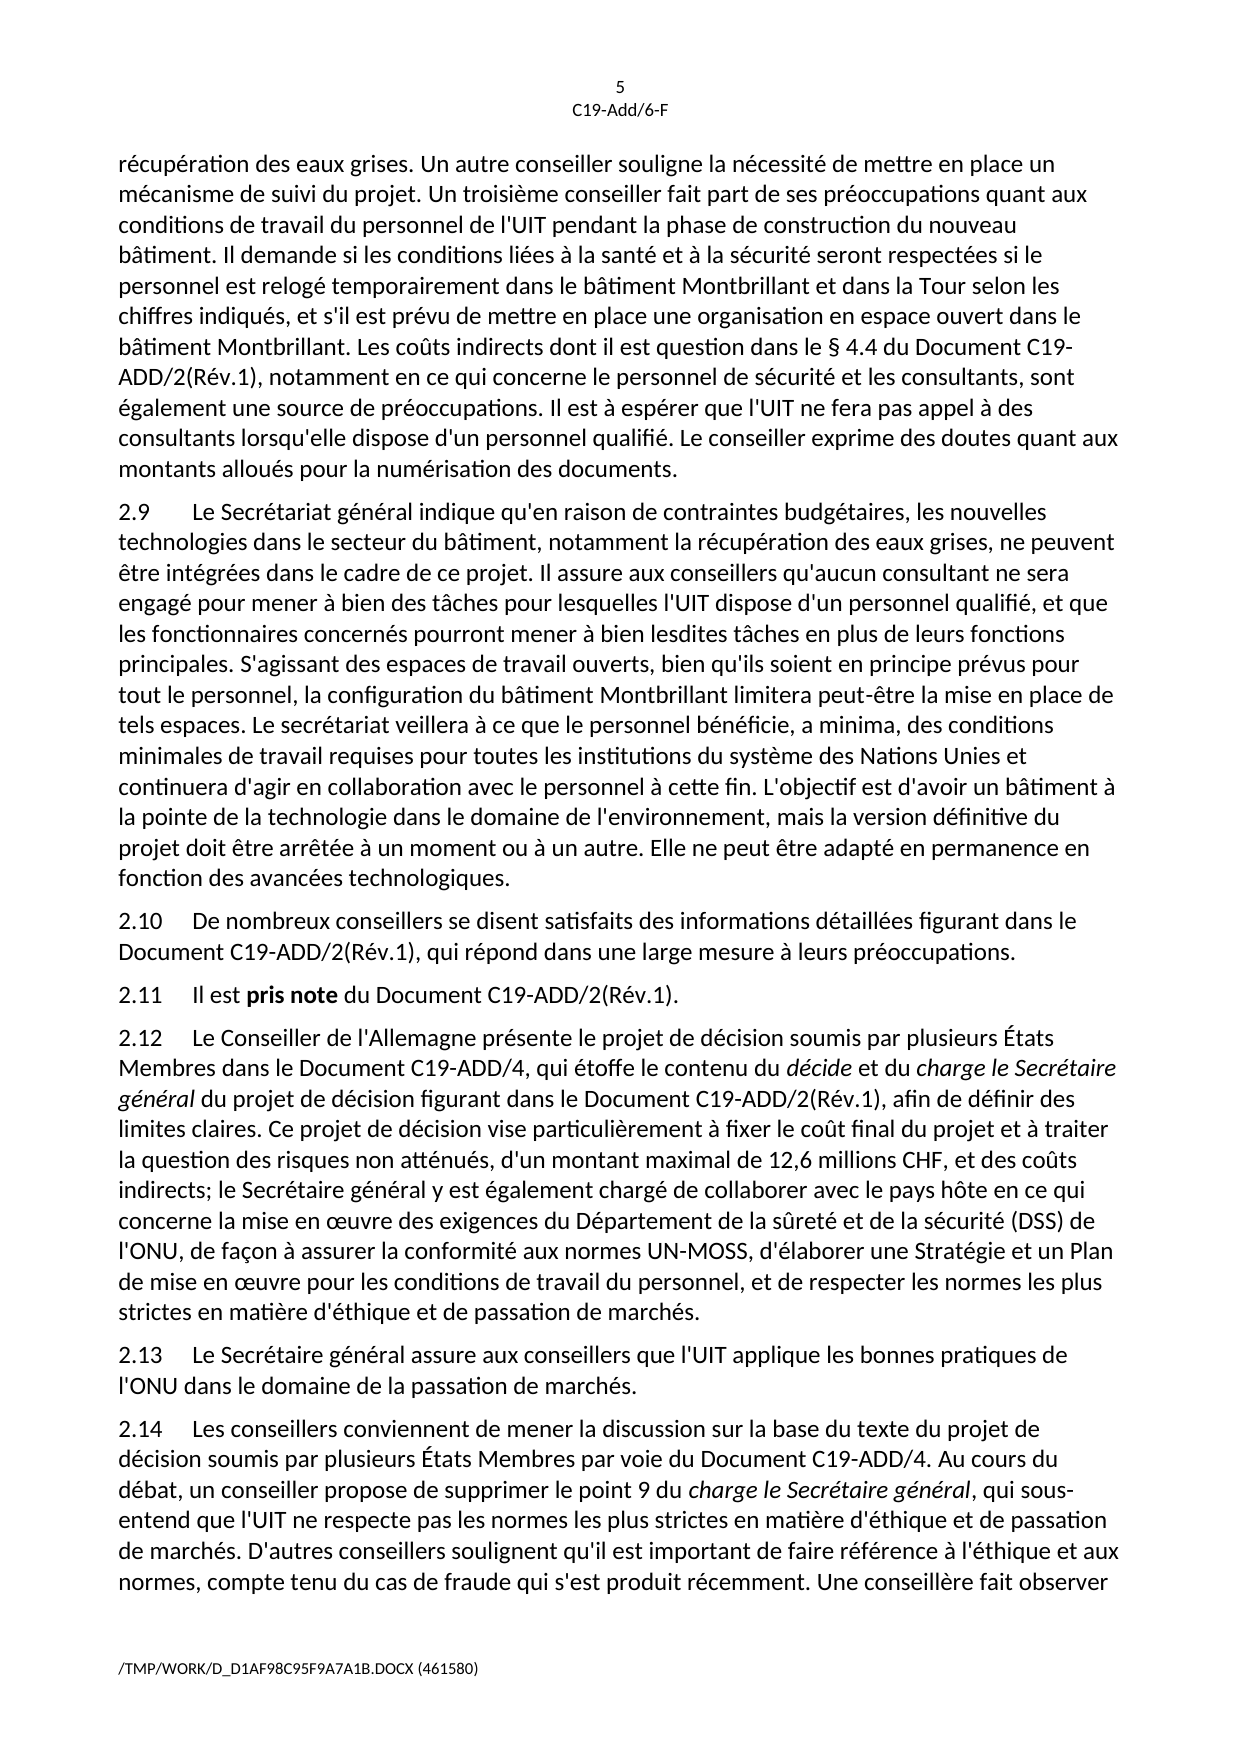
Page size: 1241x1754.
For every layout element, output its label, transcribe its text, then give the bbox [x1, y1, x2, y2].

text 2.10 De nombreux conseillers se disent satisfaits des informations détaillées figurant dans le Document C19-ADD/2(Rév.1), qui répond dans une large mesure à leurs préoccupations. [118, 905, 1122, 966]
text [118, 1413, 1122, 1596]
text 2.12 Le Conseiller de l'Allemagne présente le projet de décision soumis par plusieurs États Membres dans le Document C19-ADD/4, qui étoffe le contenu du décide et du charge le Secrétaire général du projet de décision figurant dans le Document C19-ADD/2(Rév.1), afin de définir des limites claires. Ce projet de décision vise particulièrement à fixer le coût final du projet et à traiter la question des risques non atténués, d'un montant maximal de 12,6 millions CHF, et des coûts indirects; le Secrétaire général y est également chargé de collaborer avec le pays hôte en ce qui concerne la mise en œuvre des exigences du Département de la sûreté et de la sécurité (DSS) de l'ONU, de façon à assurer la conformité aux normes UN-MOSS, d'élaborer une Stratégie et un Plan de mise en œuvre pour les conditions de travail du personnel, et de respecter les normes les plus strictes en matière d'éthique et de passation de marchés. [118, 1022, 1122, 1327]
text 2.13 Le Secrétaire général assure aux conseillers que l'UIT applique les bonnes pratiques de l'ONU dans le domaine de la passation de marchés. [118, 1339, 1122, 1401]
text 2.9 Le Secrétariat général indique qu'en raison de contraintes budgétaires, les nouvelles technologies dans le secteur du bâtiment, notamment la récupération des eaux grises, ne peuvent être intégrées dans le cadre de ce projet. Il assure aux conseillers qu'aucun consultant ne sera engagé pour mener à bien des tâches pour lesquelles l'UIT dispose d'un personnel qualifié, et que les fonctionnaires concernés pourront mener à bien lesdites tâches en plus de leurs fonctions principales. S'agissant des espaces de travail ouverts, bien qu'ils soient en principe prévus pour tout le personnel, la configuration du bâtiment Montbrillant limitera peut-être la mise en place de tels espaces. Le secrétariat veillera à ce que le personnel bénéficie, a minima, des conditions minimales de travail requises pour toutes les institutions du système des Nations Unies et continuera d'agir en collaboration avec le personnel à cette fin. L'objectif est d'avoir un bâtiment à la pointe de la technologie dans le domaine de l'environnement, mais la version définitive du projet doit être arrêtée à un moment ou à un autre. Elle ne peut être adapté en permanence en fonction des avancées technologiques. [118, 496, 1122, 893]
text 2.11 Il est pris note du Document C19-ADD/2(Rév.1). [118, 979, 1122, 1009]
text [118, 148, 1122, 483]
